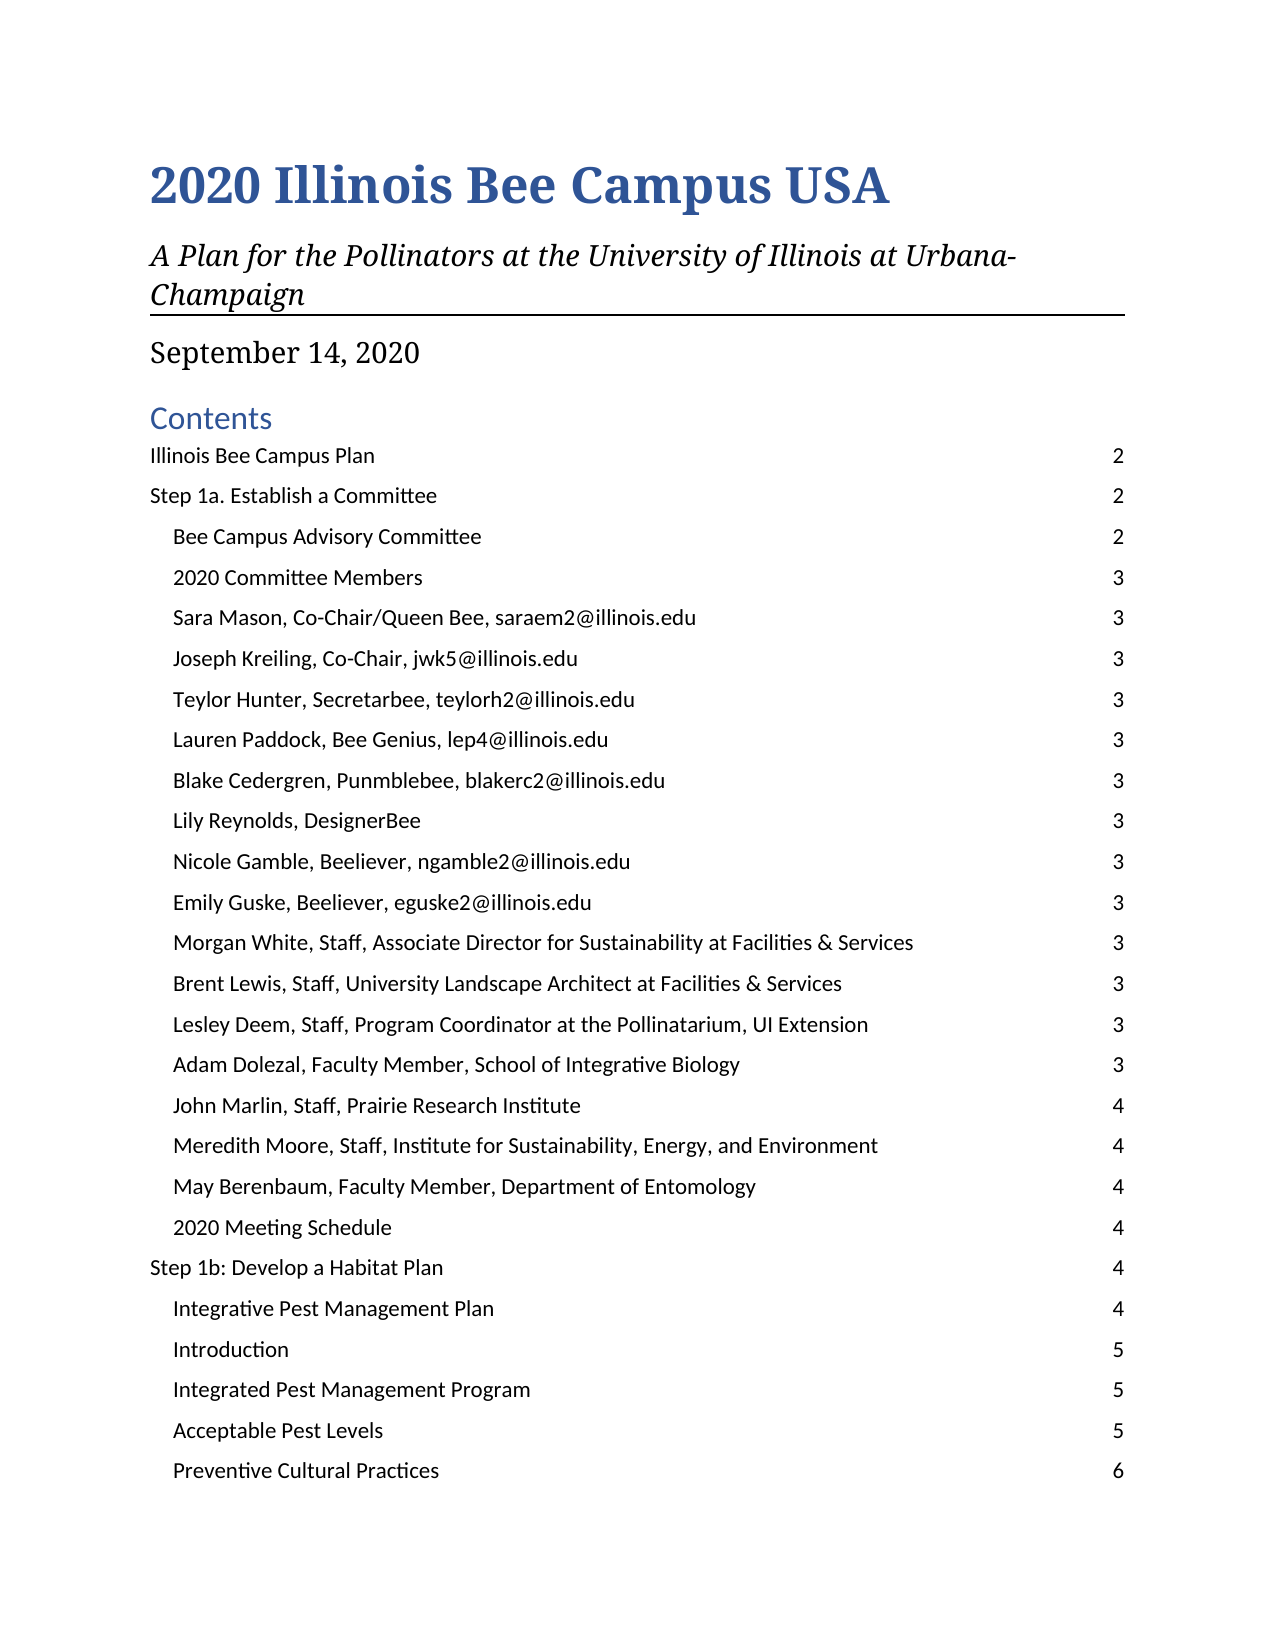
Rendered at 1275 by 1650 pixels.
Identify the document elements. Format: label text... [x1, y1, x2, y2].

text September 14, 2020 [150, 332, 1125, 372]
text A Plan for the Pollinators at the University of Illinois at Urbana-Champaign [150, 235, 1125, 314]
text 2020 Illinois Bee Campus USA [150, 150, 1125, 218]
text Contents [150, 397, 1125, 438]
